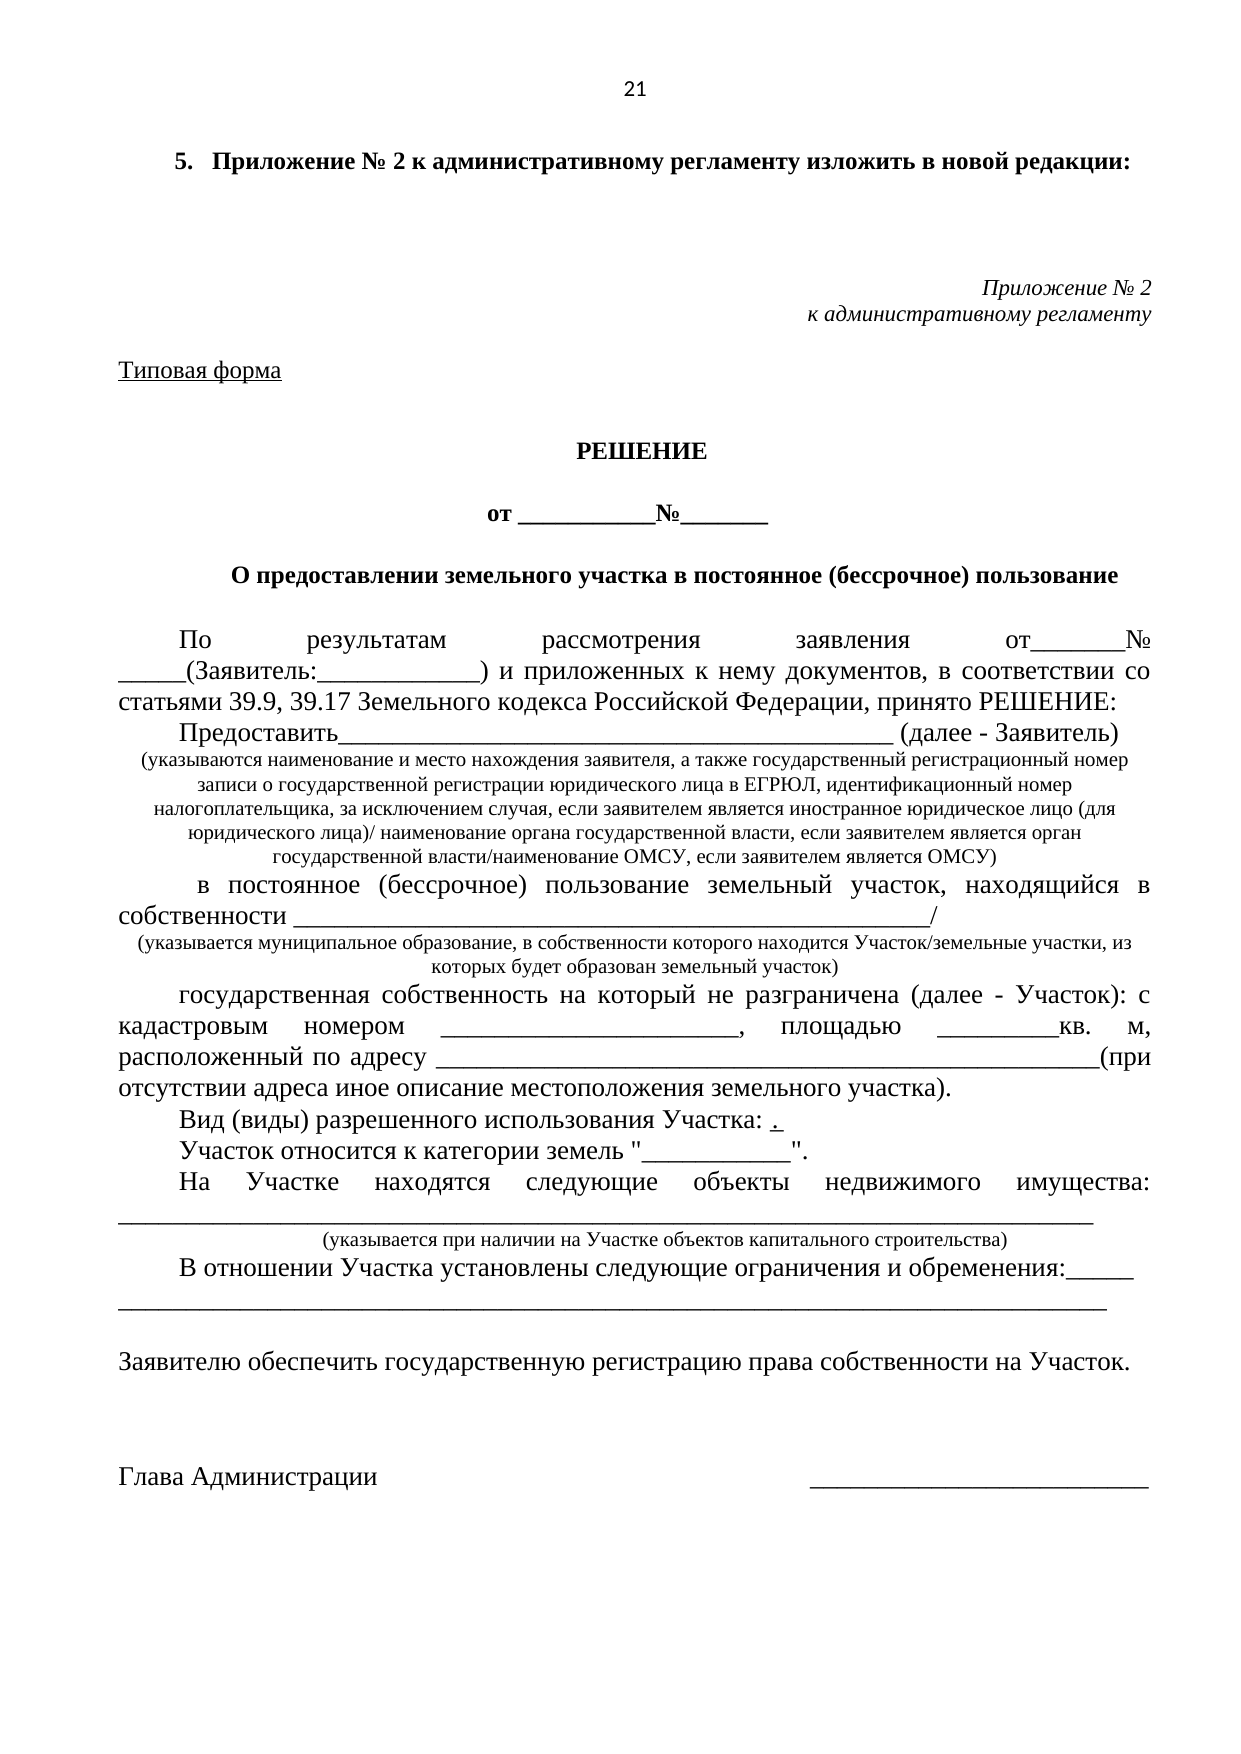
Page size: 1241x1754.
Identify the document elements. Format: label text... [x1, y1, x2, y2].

text Участок относится к категории земель "___________". [118, 1134, 1152, 1165]
text государственная собственность на который не разграничена (далее - Участок): с кадастровым номером ______________________, площадью _________кв. м, расположенный по адресу _________________________________________________(при отсутствии адреса иное описание местоположения земельного участка). [118, 978, 1152, 1103]
text (указывается муниципальное образование, в собственности которого находится Участок/земельные участки, из которых будет образован земельный участок) [118, 930, 1152, 978]
text в постоянное (бессрочное) пользование земельный участок, находящийся в собственности _______________________________________________/ [118, 868, 1152, 930]
text от ___________№_______ [452, 498, 1152, 527]
text Заявителю обеспечить государственную регистрацию права собственности на Участок. [118, 1345, 1152, 1376]
text (указываются наименование и место нахождения заявителя, а также государственный регистрационный номер записи о государственной регистрации юридического лица в ЕГРЮЛ, идентификационный номер налогоплательщика, за исключением случая, если заявителем является иностранное юридическое лицо (для юридического лица)/ наименование органа государственной власти, если заявителем является орган государственной власти/наименование ОМСУ, если заявителем является ОМСУ) [118, 747, 1152, 868]
text О предоставлении земельного участка в постоянное (бессрочное) пользование [231, 561, 1152, 589]
list Приложение № 2 к административному регламенту изложить в новой редакции: [174, 146, 1152, 175]
text В отношении Участка установлены следующие ограничения и обременения:_____ [118, 1251, 1152, 1282]
text Типовая форма [118, 355, 1152, 383]
text _________________________________________________________________________ [118, 1282, 1152, 1314]
text Приложение № 2 [118, 274, 1152, 300]
text Вид (виды) разрешенного использования Участка: . [118, 1103, 1152, 1134]
text (указывается при наличии на Участке объектов капитального строительства) [118, 1227, 1152, 1251]
text Предоставить_________________________________________ (далее - Заявитель) [118, 716, 1152, 747]
text РЕШЕНИЕ [452, 436, 1152, 465]
text Глава Администрации _________________________ [118, 1460, 1152, 1491]
text На Участке находятся следующие объекты недвижимого имущества: ________________________________________________________________________ [118, 1165, 1152, 1227]
text к административному регламенту [118, 300, 1152, 327]
text По результатам рассмотрения заявления от_______№ _____(Заявитель:____________) и приложенных к нему документов, в соответствии со статьями 39.9, 39.17 Земельного кодекса Российской Федерации, принято РЕШЕНИЕ: [118, 623, 1152, 716]
